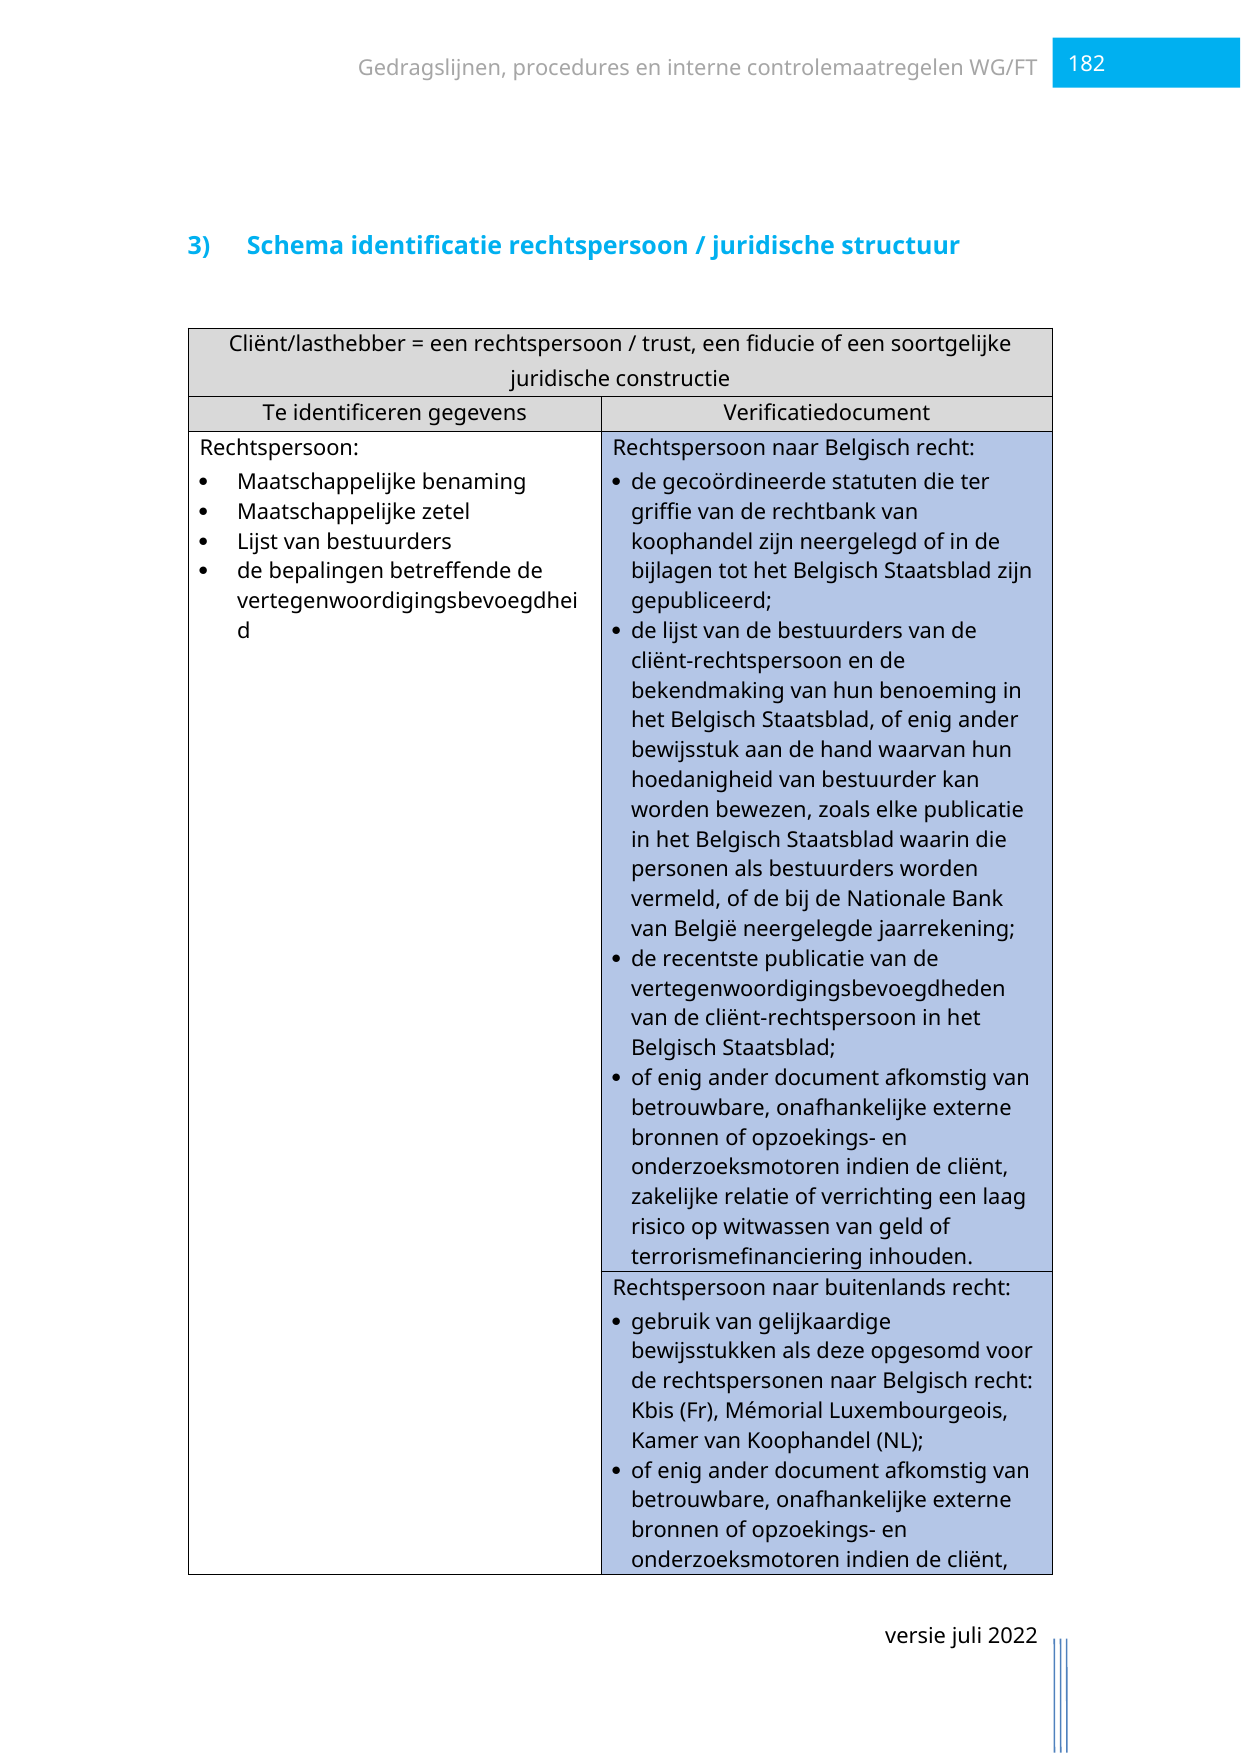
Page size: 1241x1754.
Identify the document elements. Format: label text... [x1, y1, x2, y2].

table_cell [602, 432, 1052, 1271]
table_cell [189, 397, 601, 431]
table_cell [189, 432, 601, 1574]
subtitle Schema identificatie rechtspersoon / juridische structuur [187, 227, 1053, 261]
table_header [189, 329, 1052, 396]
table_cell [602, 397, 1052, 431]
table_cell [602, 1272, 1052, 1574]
